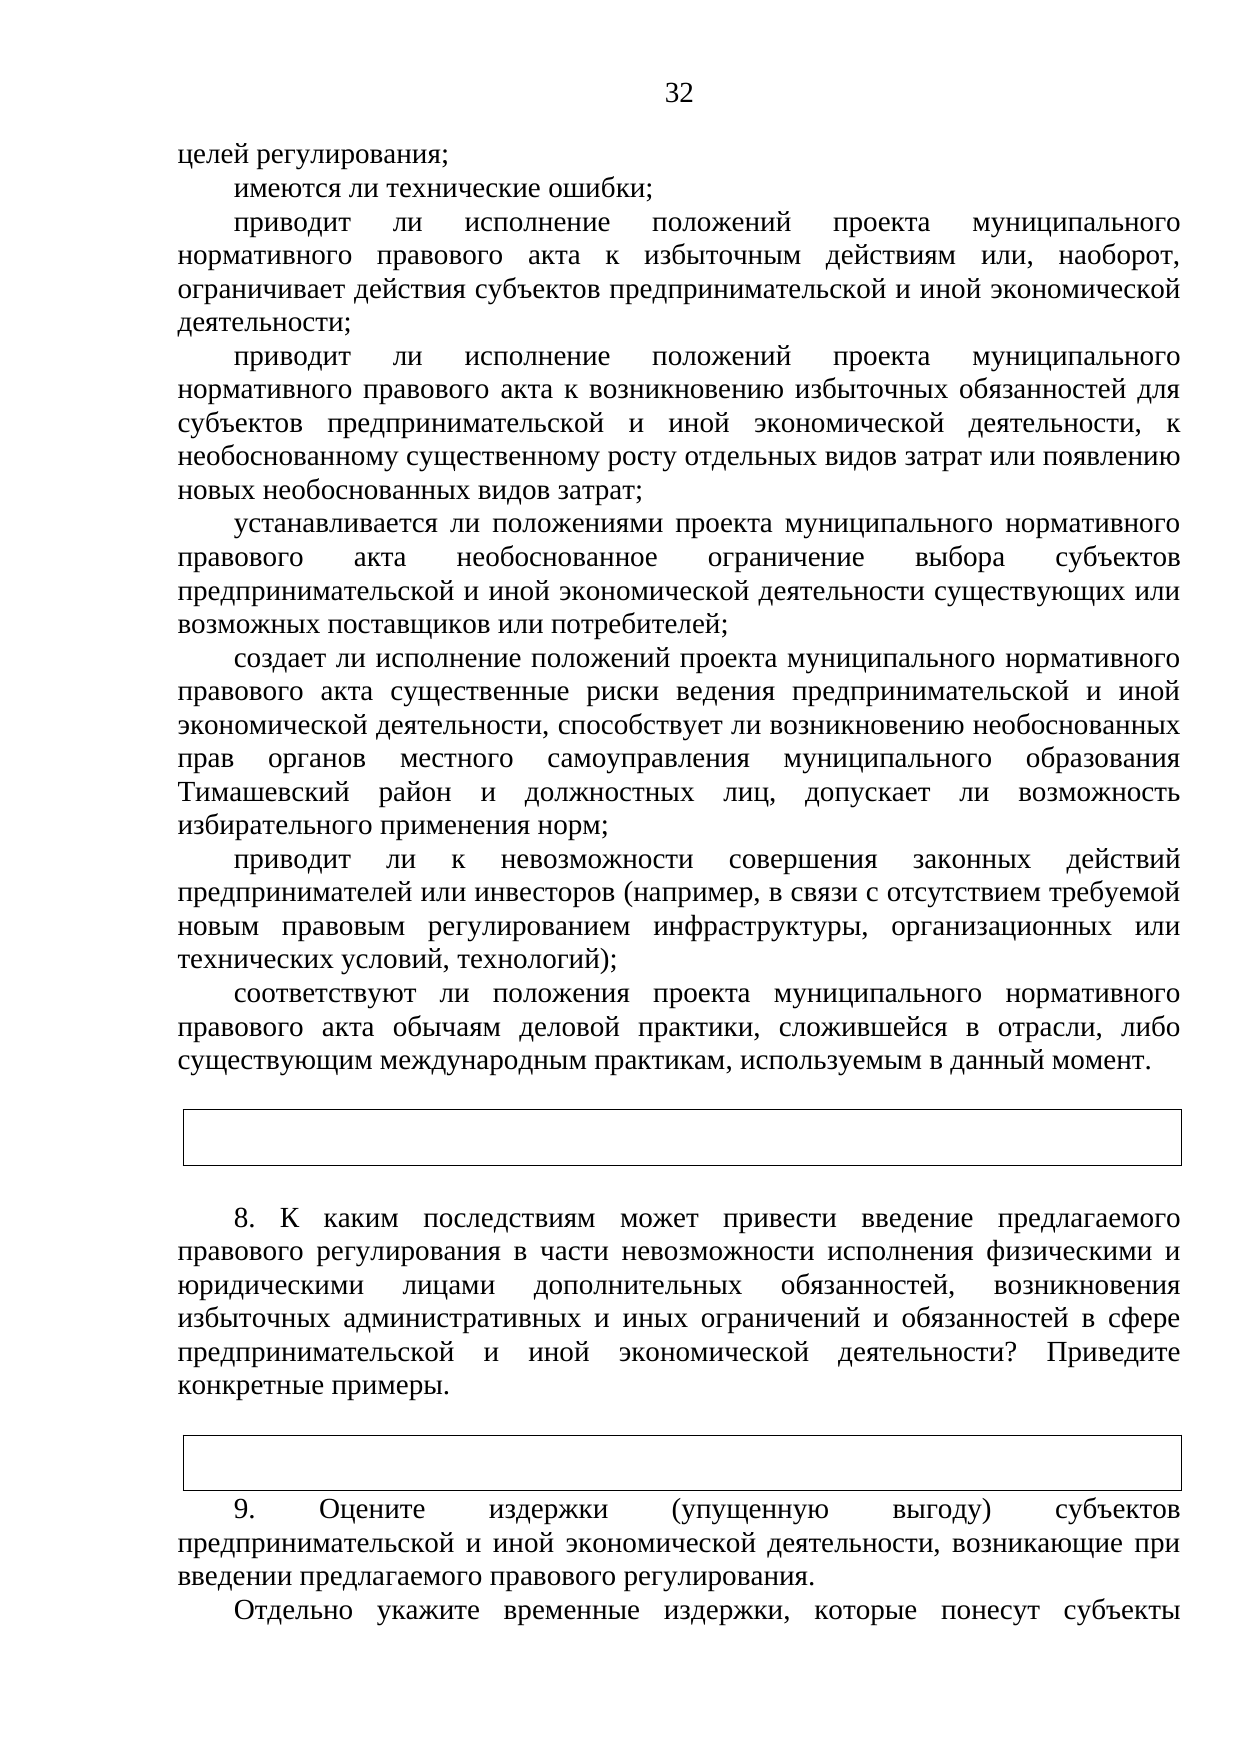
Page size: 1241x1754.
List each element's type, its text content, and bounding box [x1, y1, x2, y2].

text имеются ли технические ошибки; [177, 170, 1181, 204]
text приводит ли к невозможности совершения законных действий предпринимателей или инвесторов (например, в связи с отсутствием требуемой новым правовым регулированием инфраструктуры, организационных или технических условий, технологий); [177, 841, 1181, 975]
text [177, 1592, 1181, 1626]
text 9. Оцените издержки (упущенную выгоду) субъектов предпринимательской и иной экономической деятельности, возникающие при введении предлагаемого правового регулирования. [177, 1491, 1181, 1592]
text приводит ли исполнение положений проекта муниципального нормативного правового акта к избыточным действиям или, наоборот, ограничивает действия субъектов предпринимательской и иной экономической деятельности; [177, 204, 1181, 338]
text устанавливается ли положениями проекта муниципального нормативного правового акта необоснованное ограничение выбора субъектов предпринимательской и иной экономической деятельности существующих или возможных поставщиков или потребителей; [177, 506, 1181, 640]
text 8. К каким последствиям может привести введение предлагаемого правового регулирования в части невозможности исполнения физическими и юридическими лицами дополнительных обязанностей, возникновения избыточных административных и иных ограничений и обязанностей в сфере предпринимательской и иной экономической деятельности? Приведите конкретные примеры. [177, 1200, 1181, 1401]
table_header [184, 1436, 1181, 1490]
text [177, 137, 1181, 170]
text приводит ли исполнение положений проекта муниципального нормативного правового акта к возникновению избыточных обязанностей для субъектов предпринимательской и иной экономической деятельности, к необоснованному существенному росту отдельных видов затрат или появлению новых необоснованных видов затрат; [177, 338, 1181, 506]
text создает ли исполнение положений проекта муниципального нормативного правового акта существенные риски ведения предпринимательской и иной экономической деятельности, способствует ли возникновению необоснованных прав органов местного самоуправления муниципального образования Тимашевский район и должностных лиц, допускает ли возможность избирательного применения норм; [177, 640, 1181, 841]
table_header [184, 1110, 1181, 1165]
text соответствуют ли положения проекта муниципального нормативного правового акта обычаям деловой практики, сложившейся в отрасли, либо существующим международным практикам, используемым в данный момент. [177, 975, 1181, 1076]
